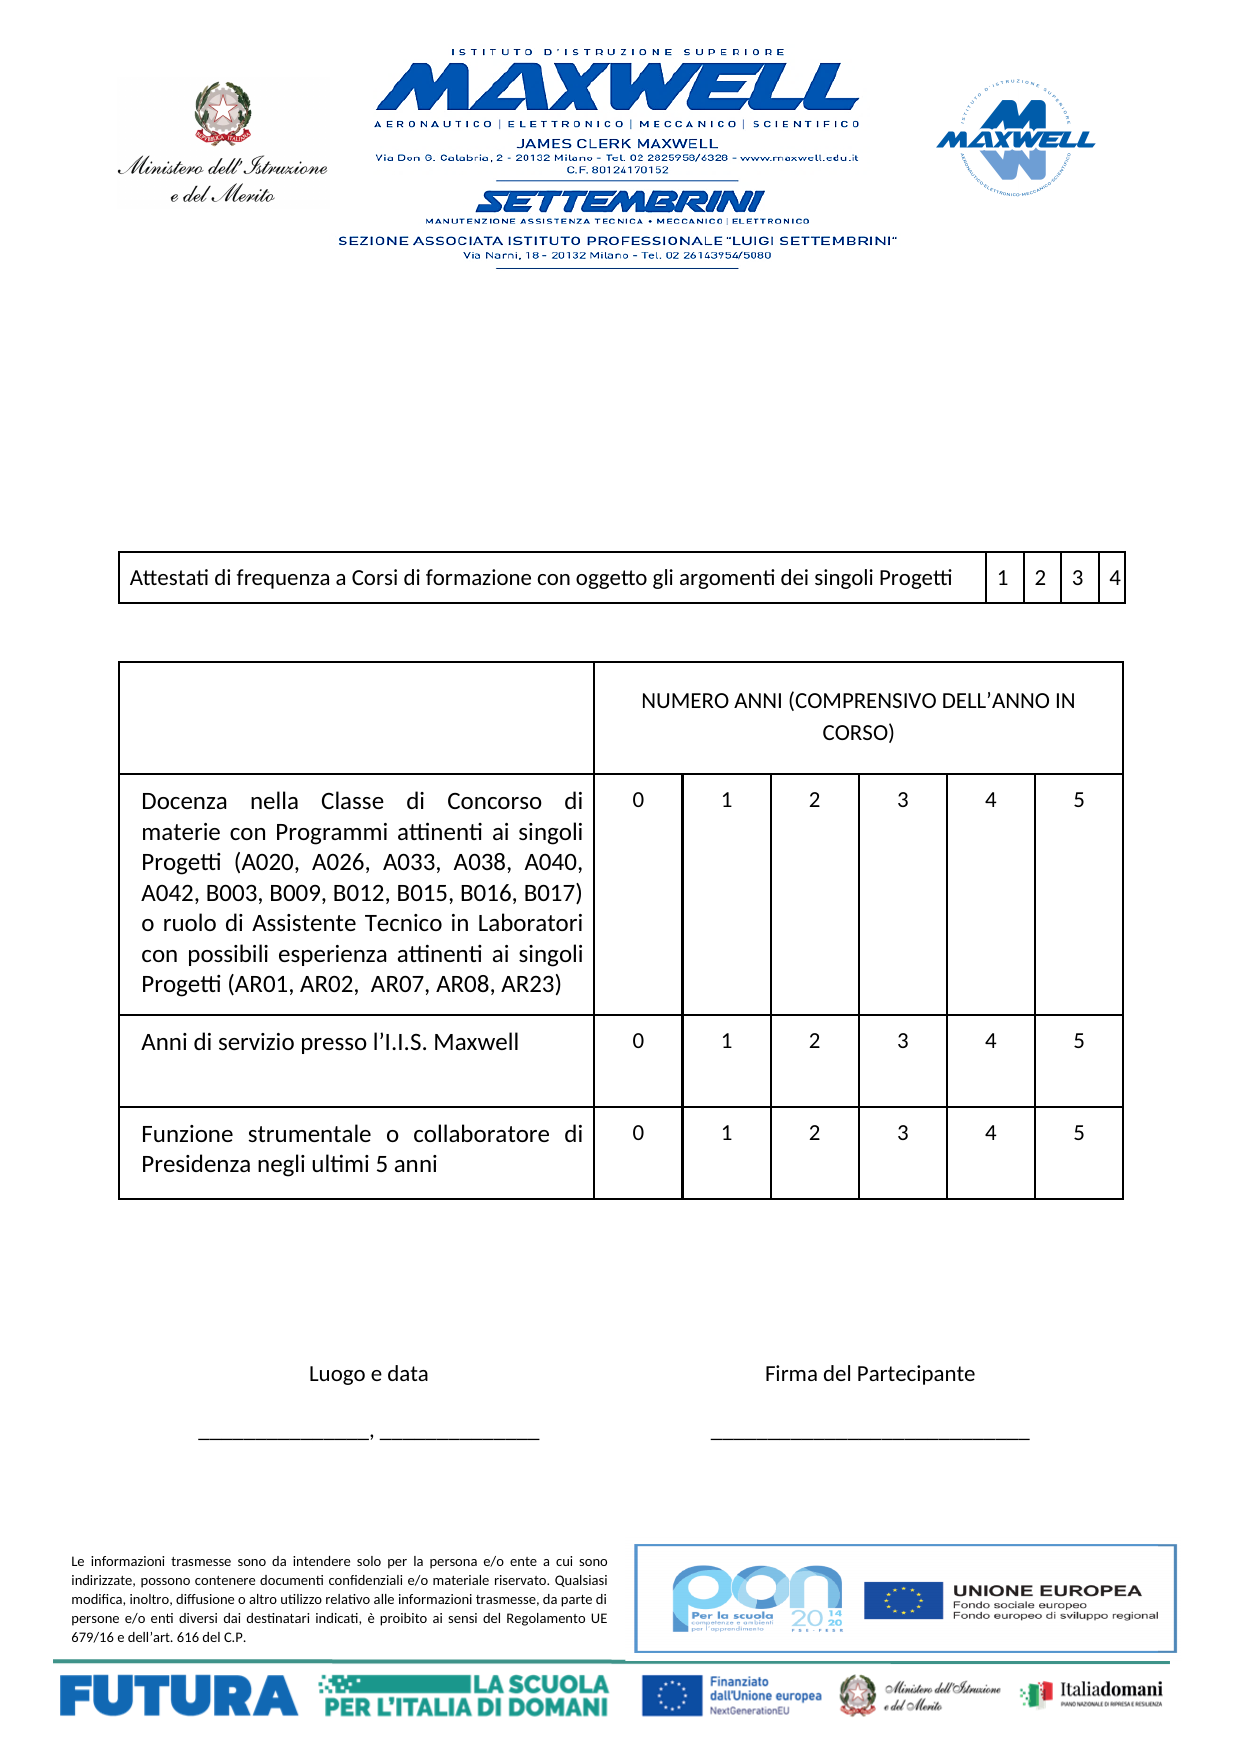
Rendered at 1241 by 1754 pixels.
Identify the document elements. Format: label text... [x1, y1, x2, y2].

picture [932, 73, 1100, 199]
table_cell ____________________________ [620, 1403, 1121, 1460]
table_header Firma del Partecipante [620, 1346, 1121, 1403]
table_cell _______________, ______________ [118, 1403, 619, 1460]
table_header Luogo e data [118, 1346, 619, 1403]
picture [117, 44, 911, 271]
picture [29, 1535, 1211, 1725]
